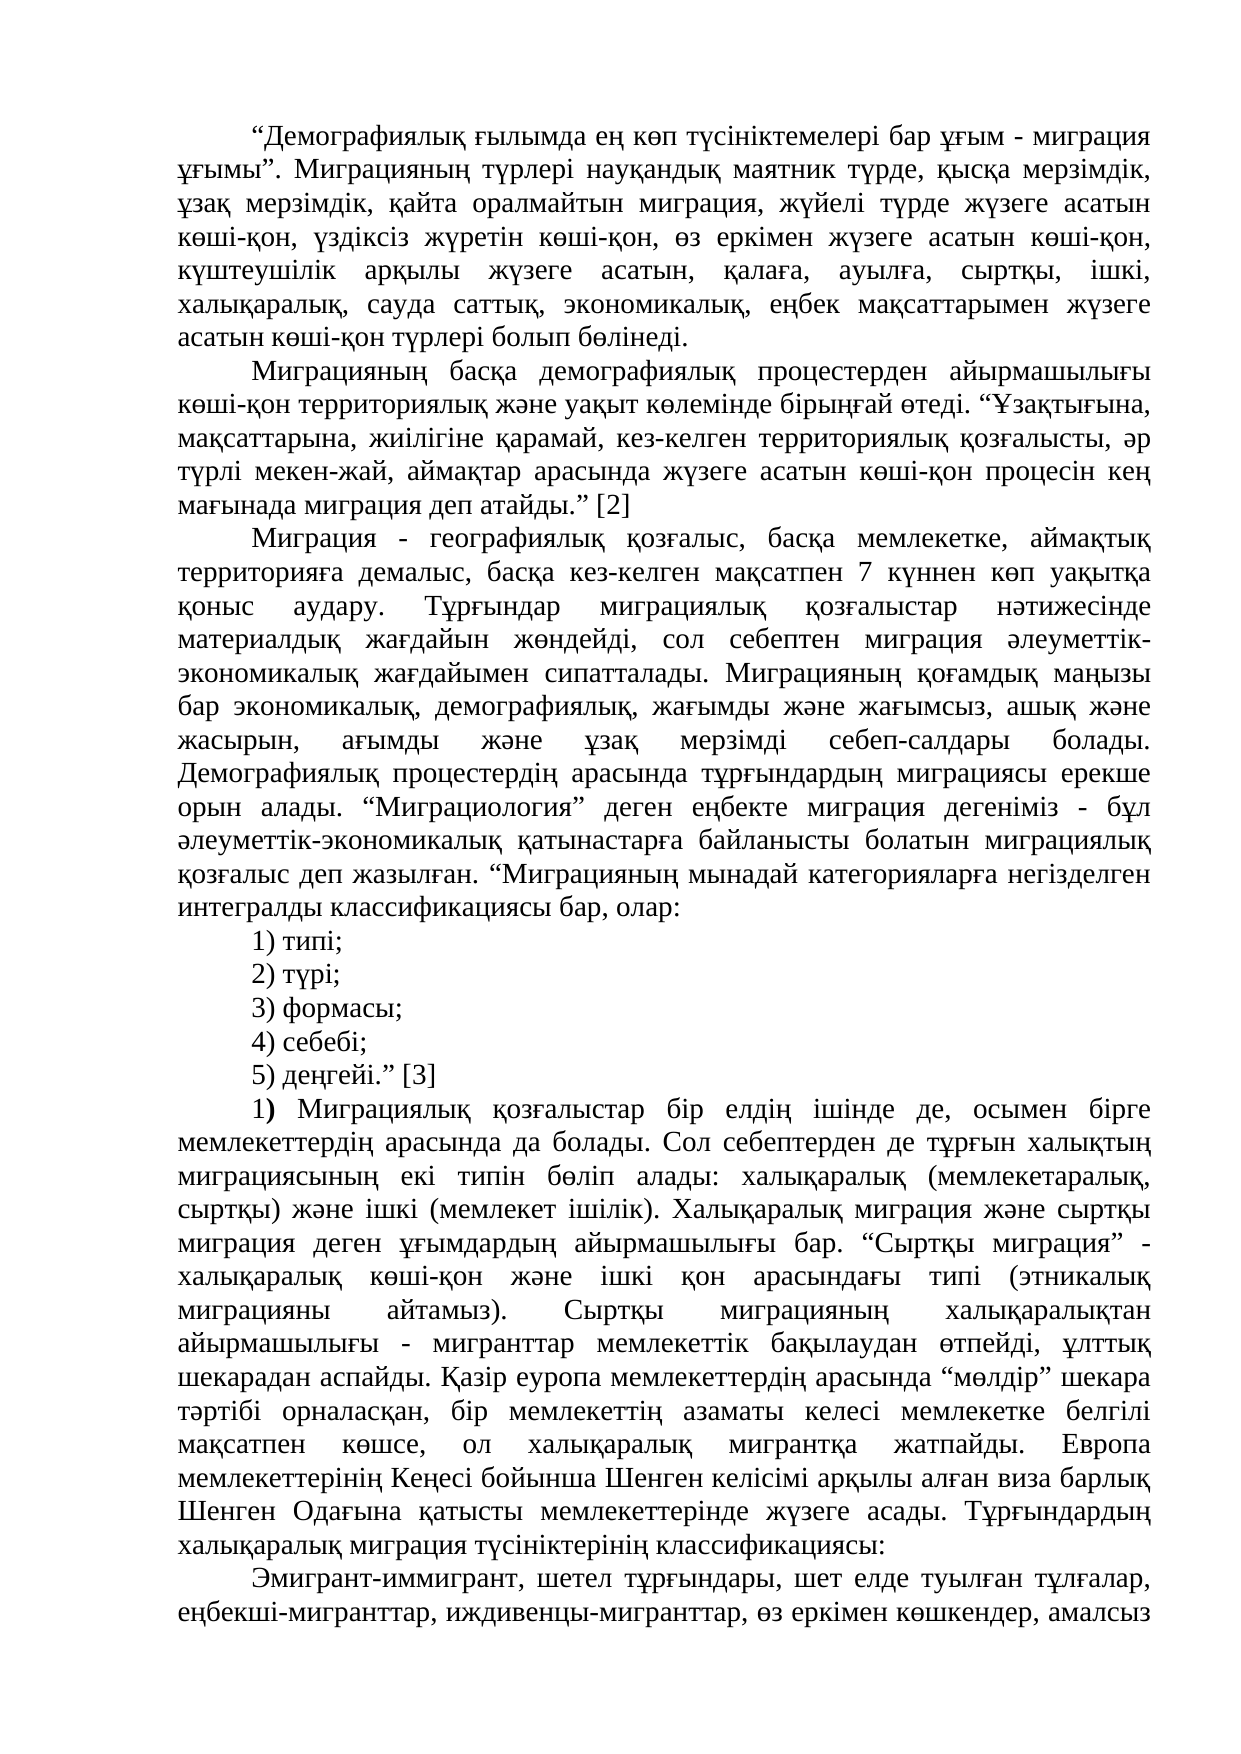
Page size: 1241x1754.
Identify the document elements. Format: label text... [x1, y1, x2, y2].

text 3) формасы; [177, 990, 1152, 1024]
text 2) түрі; [177, 957, 1152, 990]
text 1) Миграциялық қозғалыстар бір елдің ішінде де, осымен бірге мемлекеттердің арасында да болады. Сол себептерден де тұрғын халықтың миграциясының екі типін бөліп алады: халықаралық (мемлекетаралық, сыртқы) және ішкі (мемлекет ішілік). Халықаралық миграция және сыртқы миграция деген ұғымдардың айырмашылығы бар. “Сыртқы миграция” - халықаралық көші-қон және ішкі қон арасындағы типі (этникалық миграцияны айтамыз). Сыртқы миграцияның халықаралықтан айырмашылығы - мигранттар мемлекеттік бақылаудан өтпейді, ұлттық шекарадан аспайды. Қазір еуропа мемлекеттердің арасында “мөлдір” шекара тәртібі орналасқан, бір мемлекеттің азаматы келесі мемлекетке белгілі мақсатпен көшсе, ол халықаралық мигрантқа жатпайды. Европа мемлекеттерінің Кеңесі бойынша Шенген келісімі арқылы алған виза барлық Шенген Одағына қатысты мемлекеттерінде жүзеге асады. Тұрғындардың халықаралық миграция түсініктерінің классификациясы: [177, 1091, 1152, 1560]
text 1) типі; [177, 923, 1152, 957]
text 4) себебі; [177, 1024, 1152, 1057]
text 5) деңгейі.” [3] [177, 1057, 1152, 1091]
text Миграцияның басқа демографиялық процестерден айырмашылығы көші-қон территориялық және уақыт көлемінде бірыңғай өтеді. “Ұзақтығына, мақсаттарына, жиілігіне қарамай, кез-келген территориялық қозғалысты, әр түрлі мекен-жай, аймақтар арасында жүзеге асатын көші-қон процесін кең мағынада миграция деп атайды.” [2] [177, 353, 1152, 521]
text “Демографиялық ғылымда ең көп түсініктемелері бар ұғым - миграция ұғымы”. Миграцияның түрлері науқандық маятник түрде, қысқа мерзімдік, ұзақ мерзімдік, қайта оралмайтын миграция, жүйелі түрде жүзеге асатын көші-қон, үздіксіз жүретін көші-қон, өз еркімен жүзеге асатын көші-қон, күштеушілік арқылы жүзеге асатын, қалаға, ауылға, сыртқы, ішкі, халықаралық, сауда саттық, экономикалық, еңбек мақсаттарымен жүзеге асатын көші-қон түрлері болып бөлінеді. [177, 118, 1152, 353]
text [177, 1560, 1152, 1627]
text Миграция - географиялық қозғалыс, басқа мемлекетке, аймақтық территорияға демалыс, басқа кез-келген мақсатпен 7 күннен көп уақытқа қоныс аудару. Тұрғындар миграциялық қозғалыстар нәтижесінде материалдық жағдайын жөндейді, сол себептен миграция әлеуметтік-экономикалық жағдайымен сипатталады. Миграцияның қоғамдық маңызы бар экономикалық, демографиялық, жағымды және жағымсыз, ашық және жасырын, ағымды және ұзақ мерзімді себеп-салдары болады. Демографиялық процестердің арасында тұрғындардың миграциясы ерекше орын алады. “Миграциология” деген еңбекте миграция дегеніміз - бұл әлеуметтік-экономикалық қатынастарға байланысты болатын миграциялық қозғалыс деп жазылған. “Миграцияның мынадай категорияларға негізделген интегралды классификациясы бар, олар: [177, 521, 1152, 923]
